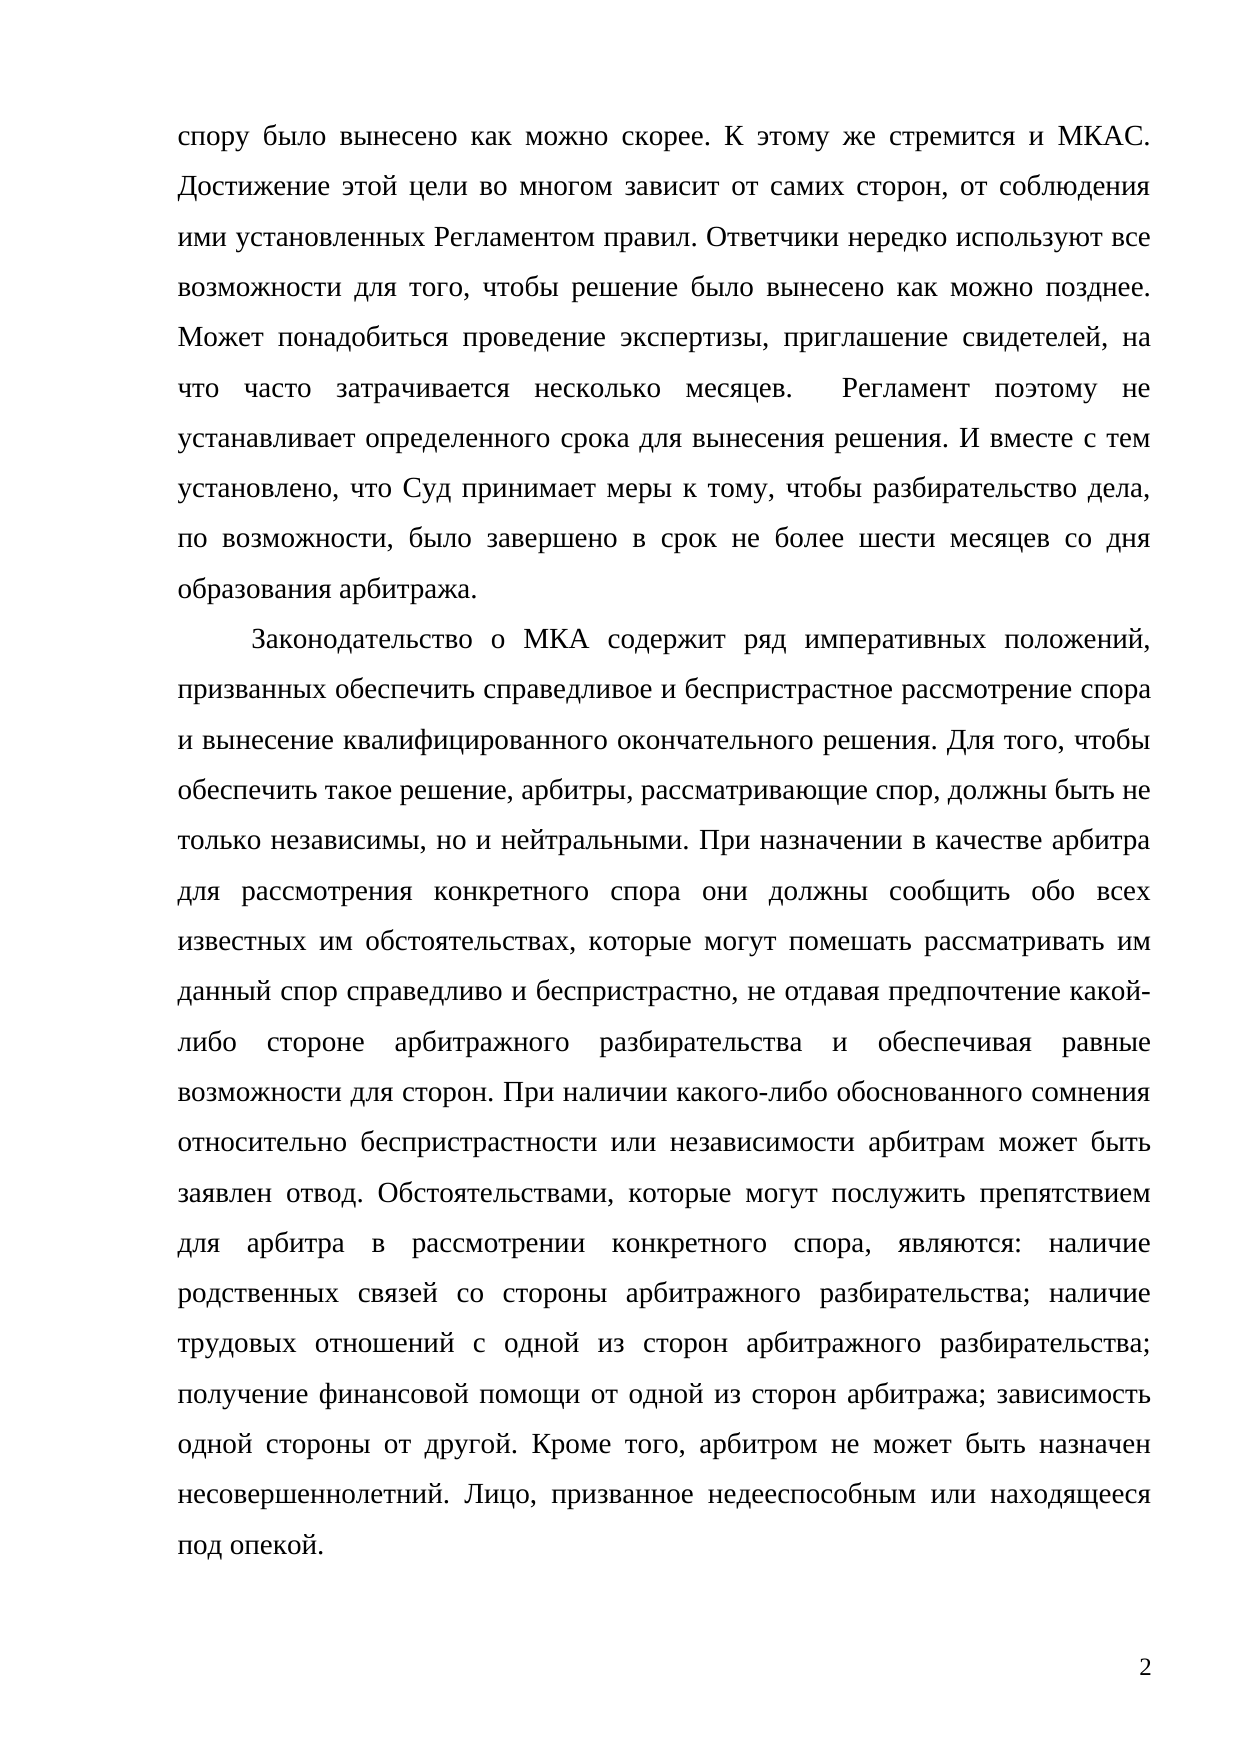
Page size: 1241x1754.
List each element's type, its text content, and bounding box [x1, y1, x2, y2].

text Законодательство о МКА содержит ряд императивных положений, призванных обеспечить справедливое и беспристрастное рассмотрение спора и вынесение квалифицированного окончательного решения. Для того, чтобы обеспечить такое решение, арбитры, рассматривающие спор, должны быть не только независимы, но и нейтральными. При назначении в качестве арбитра для рассмотрения конкретного спора они должны сообщить обо всех известных им обстоятельствах, которые могут помешать рассматривать им данный спор справедливо и беспристрастно, не отдавая предпочтение какой-либо стороне арбитражного разбирательства и обеспечивая равные возможности для сторон. При наличии какого-либо обоснованного сомнения относительно беспристрастности или независимости арбитрам может быть заявлен отвод. Обстоятельствами, которые могут послужить препятствием для арбитра в рассмотрении конкретного спора, являются: наличие родственных связей со стороны арбитражного разбирательства; наличие трудовых отношений с одной из сторон арбитражного разбирательства; получение финансовой помощи от одной из сторон арбитража; зависимость одной стороны от другой. Кроме того, арбитром не может быть назначен несовершеннолетний. Лицо, призванное недееспособным или находящееся под опекой. [177, 621, 1152, 1560]
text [177, 118, 1152, 604]
